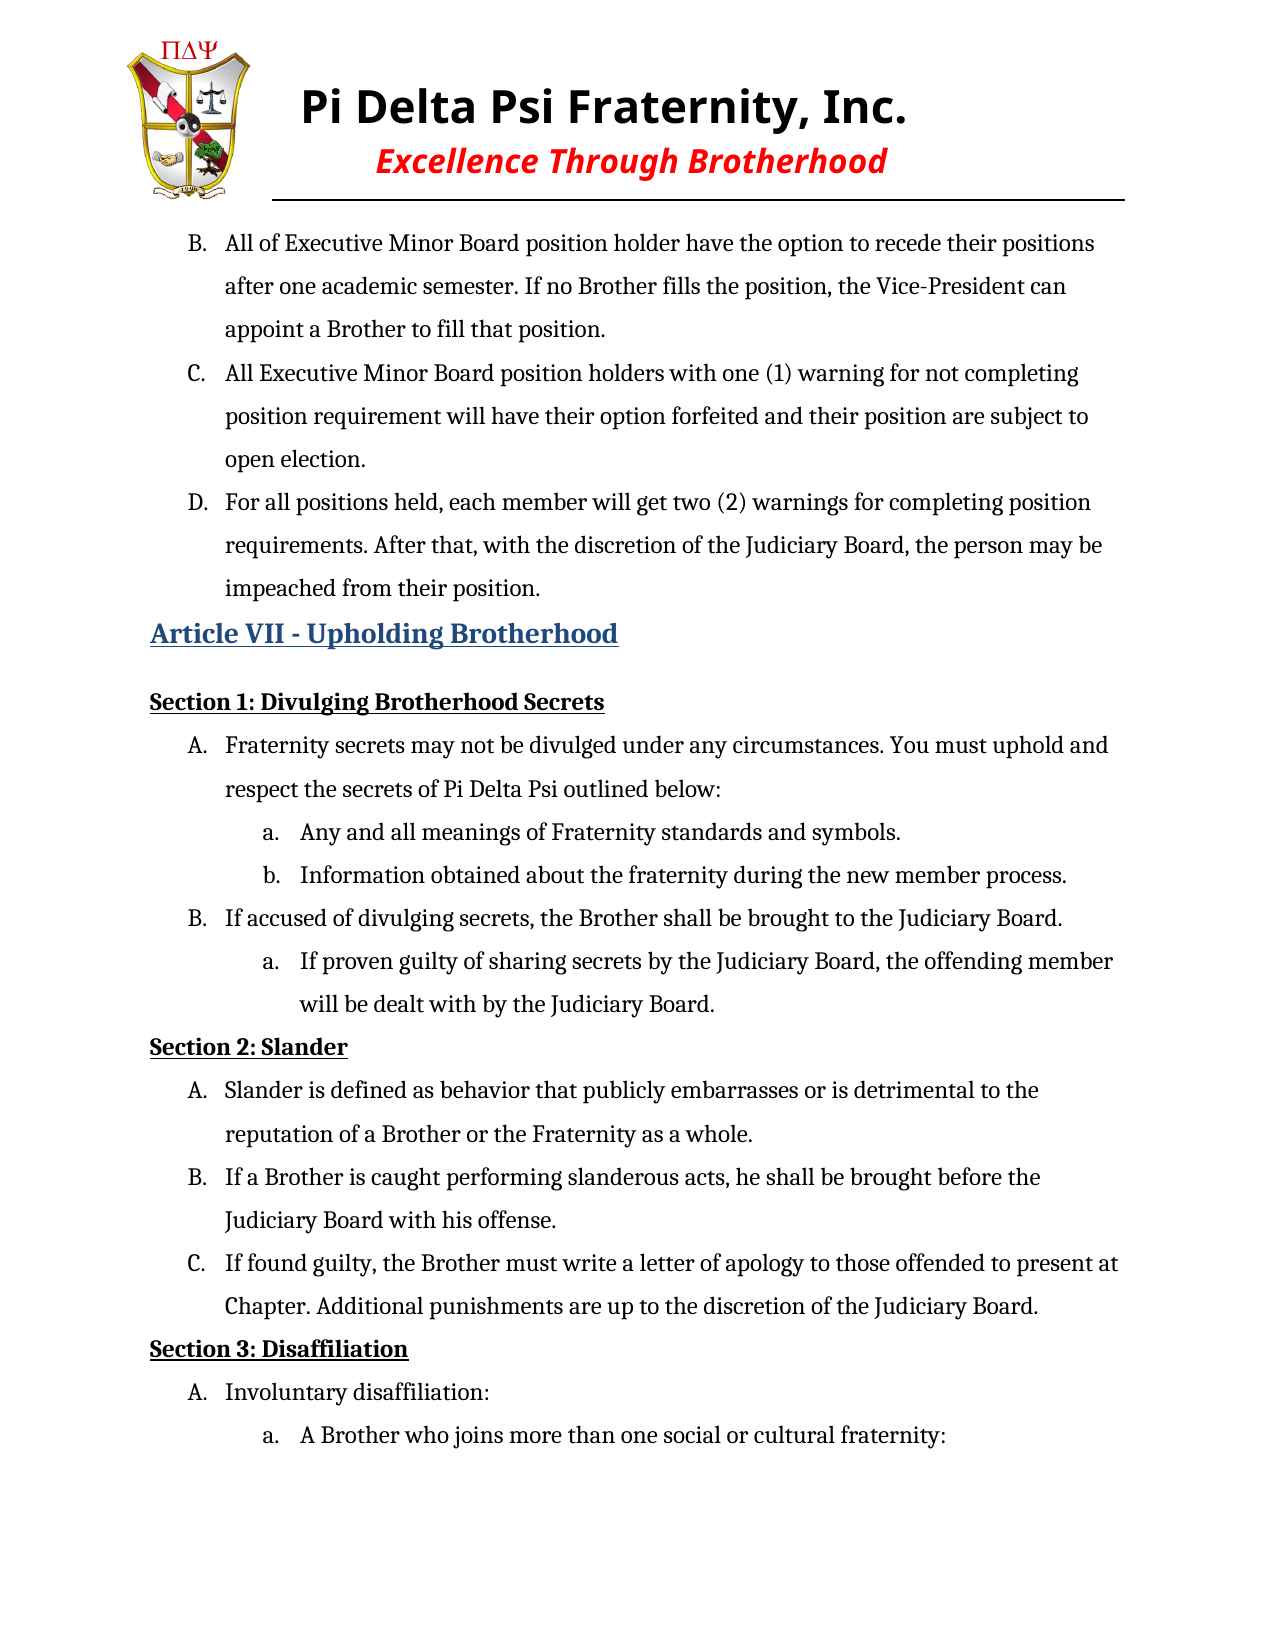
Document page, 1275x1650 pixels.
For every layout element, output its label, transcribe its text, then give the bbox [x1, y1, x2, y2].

list Slander is defined as behavior that publicly embarrasses or is detrimental to the reputation of a Brother or the Fraternity as a whole. [187, 1076, 1125, 1148]
list All of Executive Minor Board position holder have the option to recede their positions after one academic semester. If no Brother fills the position, the Vice-President can appoint a Brother to fill that position. [187, 229, 1125, 344]
list A Brother who joins more than one social or cultural fraternity: [262, 1421, 1125, 1450]
picture [120, 34, 258, 204]
list Section 1: Divulging Brotherhood Secrets [150, 688, 1125, 717]
list Information obtained about the fraternity during the new member process. [262, 861, 1125, 889]
list Involuntary disaffiliation: [187, 1378, 1125, 1407]
list If proven guilty of sharing secrets by the Judiciary Board, the offending member will be dealt with by the Judiciary Board. [262, 947, 1125, 1019]
list Article VII - Upholding Brotherhood [150, 617, 1125, 651]
list Section 3: Disaffiliation [150, 1335, 1125, 1364]
list Fraternity secrets may not be divulged under any circumstances. You must uphold and respect the secrets of Pi Delta Psi outlined below: [187, 731, 1125, 803]
list Any and all meanings of Fraternity standards and symbols. [262, 818, 1125, 846]
list If accused of divulging secrets, the Brother shall be brought to the Judiciary Board. [187, 904, 1125, 933]
list All Executive Minor Board position holders with one (1) warning for not completing position requirement will have their option forfeited and their position are subject to open election. [187, 358, 1125, 473]
list If found guilty, the Brother must write a letter of apology to those offended to present at Chapter. Additional punishments are up to the discretion of the Judiciary Board. [187, 1249, 1125, 1321]
list If a Brother is caught performing slanderous acts, he shall be brought before the Judiciary Board with his offense. [187, 1163, 1125, 1234]
list For all positions held, each member will get two (2) warnings for completing position requirements. After that, with the discretion of the Judiciary Board, the person may be impeached from their position. [187, 488, 1125, 603]
list Section 2: Slander [150, 1033, 1125, 1062]
